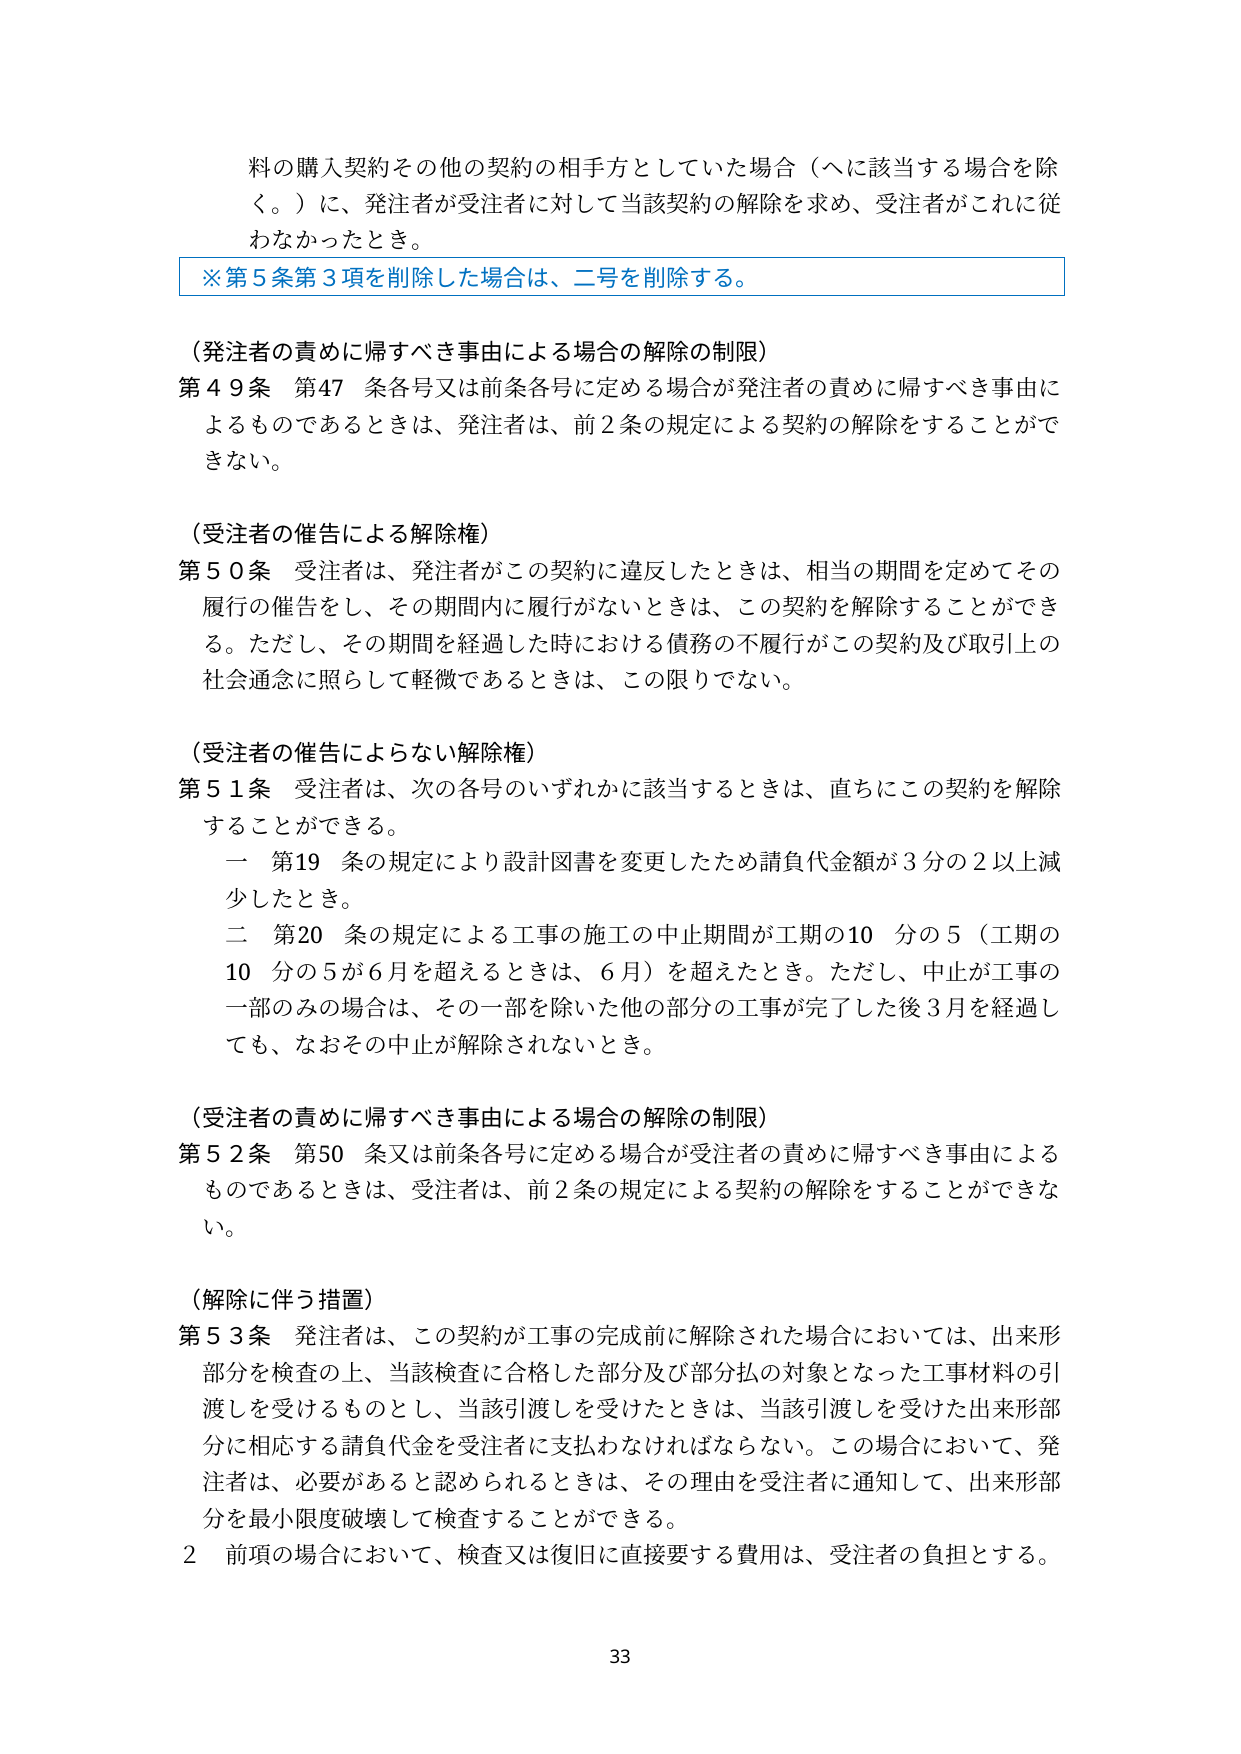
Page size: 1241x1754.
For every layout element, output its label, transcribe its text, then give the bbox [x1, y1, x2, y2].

text 第５３条 発注者は、この契約が工事の完成前に解除された場合においては、出来形部分を検査の上、当該検査に合格した部分及び部分払の対象となった工事材料の引渡しを受けるものとし、当該引渡しを受けたときは、当該引渡しを受けた出来形部分に相応する請負代金を受注者に支払わなければならない。この場合において、発注者は、必要があると認められるときは、その理由を受注者に通知して、出来形部分を最小限度破壊して検査することができる。 [179, 1317, 1061, 1535]
text 第４９条 第47条各号又は前条各号に定める場合が発注者の責めに帰すべき事由によるものであるときは、発注者は、前２条の規定による契約の解除をすることができない。 [179, 369, 1061, 478]
text （受注者の催告によらない解除権） [179, 733, 1061, 770]
text ２ 前項の場合において、検査又は復旧に直接要する費用は、受注者の負担とする。 [179, 1535, 1061, 1572]
text 第５２条 第50条又は前条各号に定める場合が受注者の責めに帰すべき事由によるものであるときは、受注者は、前２条の規定による契約の解除をすることができない。 [179, 1134, 1061, 1244]
text 一 第19条の規定により設計図書を変更したため請負代金額が３分の２以上減少したとき。 [202, 843, 1061, 916]
text 二 第20条の規定による工事の施工の中止期間が工期の10分の５（工期の10分の５が６月を超えるときは、６月）を超えたとき。ただし、中止が工事の一部のみの場合は、その一部を除いた他の部分の工事が完了した後３月を経過しても、なおその中止が解除されないとき。 [202, 916, 1061, 1061]
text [214, 148, 1061, 257]
text （受注者の催告による解除権） [179, 514, 1061, 551]
text （受注者の責めに帰すべき事由による場合の解除の制限） [179, 1098, 1061, 1134]
table_header ※第５条第３項を削除した場合は、二号を削除する。 [180, 258, 1064, 295]
text 第５０条 受注者は、発注者がこの契約に違反したときは、相当の期間を定めてその履行の催告をし、その期間内に履行がないときは、この契約を解除することができる。ただし、その期間を経過した時における債務の不履行がこの契約及び取引上の社会通念に照らして軽微であるときは、この限りでない。 [179, 551, 1061, 697]
text （発注者の責めに帰すべき事由による場合の解除の制限） [179, 332, 1061, 369]
text （解除に伴う措置） [179, 1280, 1061, 1317]
text 第５１条 受注者は、次の各号のいずれかに該当するときは、直ちにこの契約を解除することができる。 [179, 770, 1061, 843]
